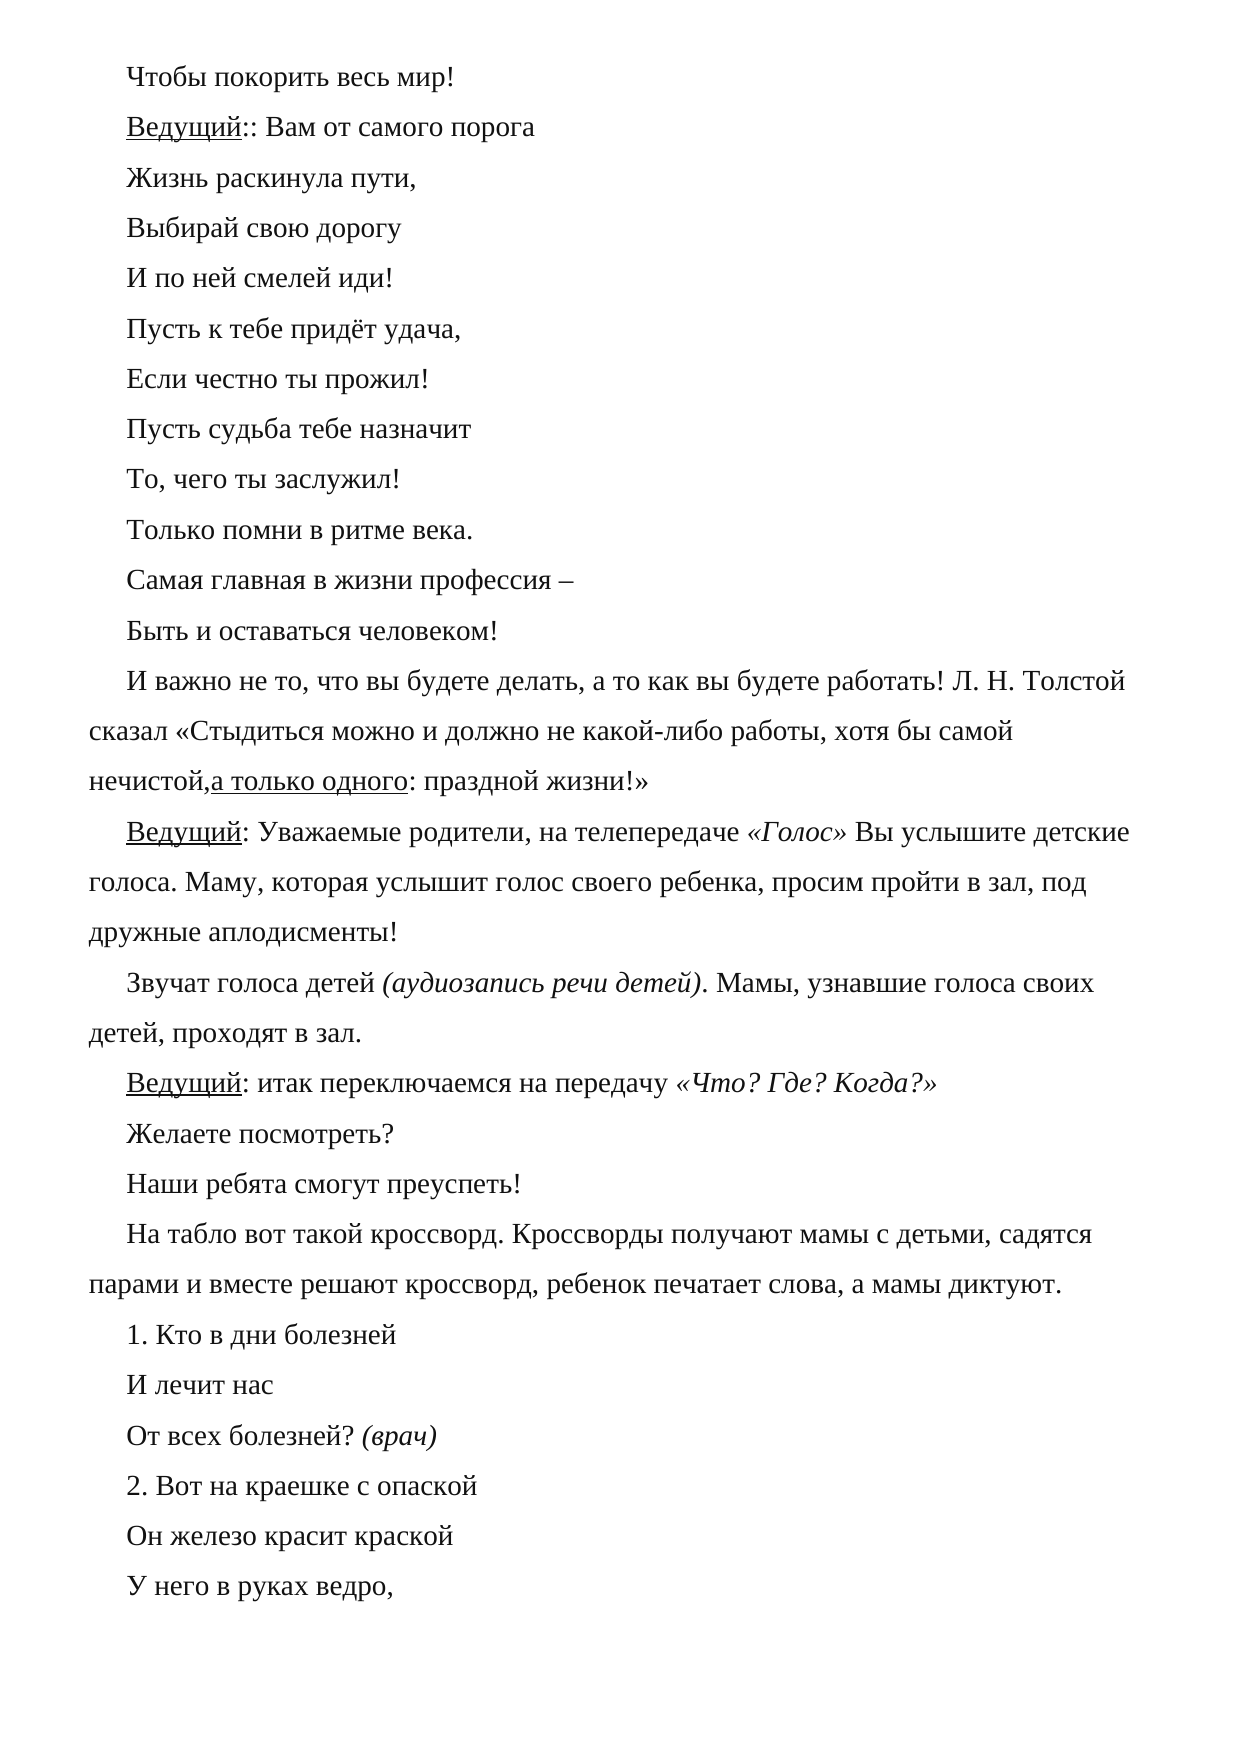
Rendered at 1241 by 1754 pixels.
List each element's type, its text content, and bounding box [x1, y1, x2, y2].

text На табло вот такой кроссворд. Кроссворды получают мамы с детьми, садятся парами и вместе решают кроссворд, ребенок печатает слова, а мамы диктуют. [89, 1216, 1152, 1300]
text Пусть судьба тебе назначит [89, 411, 1152, 445]
text То, чего ты заслужил! [89, 462, 1152, 495]
text Ведущий: итак переключаемся на передачу «Что? Где? Когда?» [89, 1065, 1152, 1099]
text Наши ребята смогут преуспеть! [89, 1166, 1152, 1199]
text У него в руках ведро, [89, 1568, 1152, 1602]
text Самая главная в жизни профессия – [89, 562, 1152, 596]
text Выбирай свою дорогу [89, 210, 1152, 244]
text И важно не то, что вы будете делать, а то как вы будете работать! Л. Н. Толстой сказал «Стыдиться можно и должно не какой-либо работы, хотя бы самой нечистой,а только одного: праздной жизни!» [89, 663, 1152, 797]
text От всех болезней? (врач) [89, 1418, 1152, 1451]
text 1. Кто в дни болезней [89, 1317, 1152, 1351]
text Чтобы покорить весь мир! [89, 59, 1152, 93]
text Он железо красит краской [89, 1518, 1152, 1552]
text Желаете посмотреть? [89, 1116, 1152, 1149]
text И лечит нас [89, 1367, 1152, 1401]
text Только помни в ритме века. [89, 512, 1152, 546]
text Жизнь раскинула пути, [89, 160, 1152, 193]
text Звучат голоса детей (аудиозапись речи детей). Мамы, узнавшие голоса своих детей, проходят в зал. [89, 965, 1152, 1049]
text И по ней смелей иди! [89, 260, 1152, 294]
text Ведущий:: Вам от самого порога [89, 109, 1152, 143]
text Быть и оставаться человеком! [89, 613, 1152, 646]
text Если честно ты прожил! [89, 361, 1152, 394]
text 2. Вот на краешке с опаской [89, 1468, 1152, 1501]
text Пусть к тебе придёт удача, [89, 311, 1152, 344]
text Ведущий: Уважаемые родители, на телепередаче «Голос» Вы услышите детские голоса. Маму, которая услышит голос своего ребенка, просим пройти в зал, под дружные аплодисменты! [89, 814, 1152, 948]
